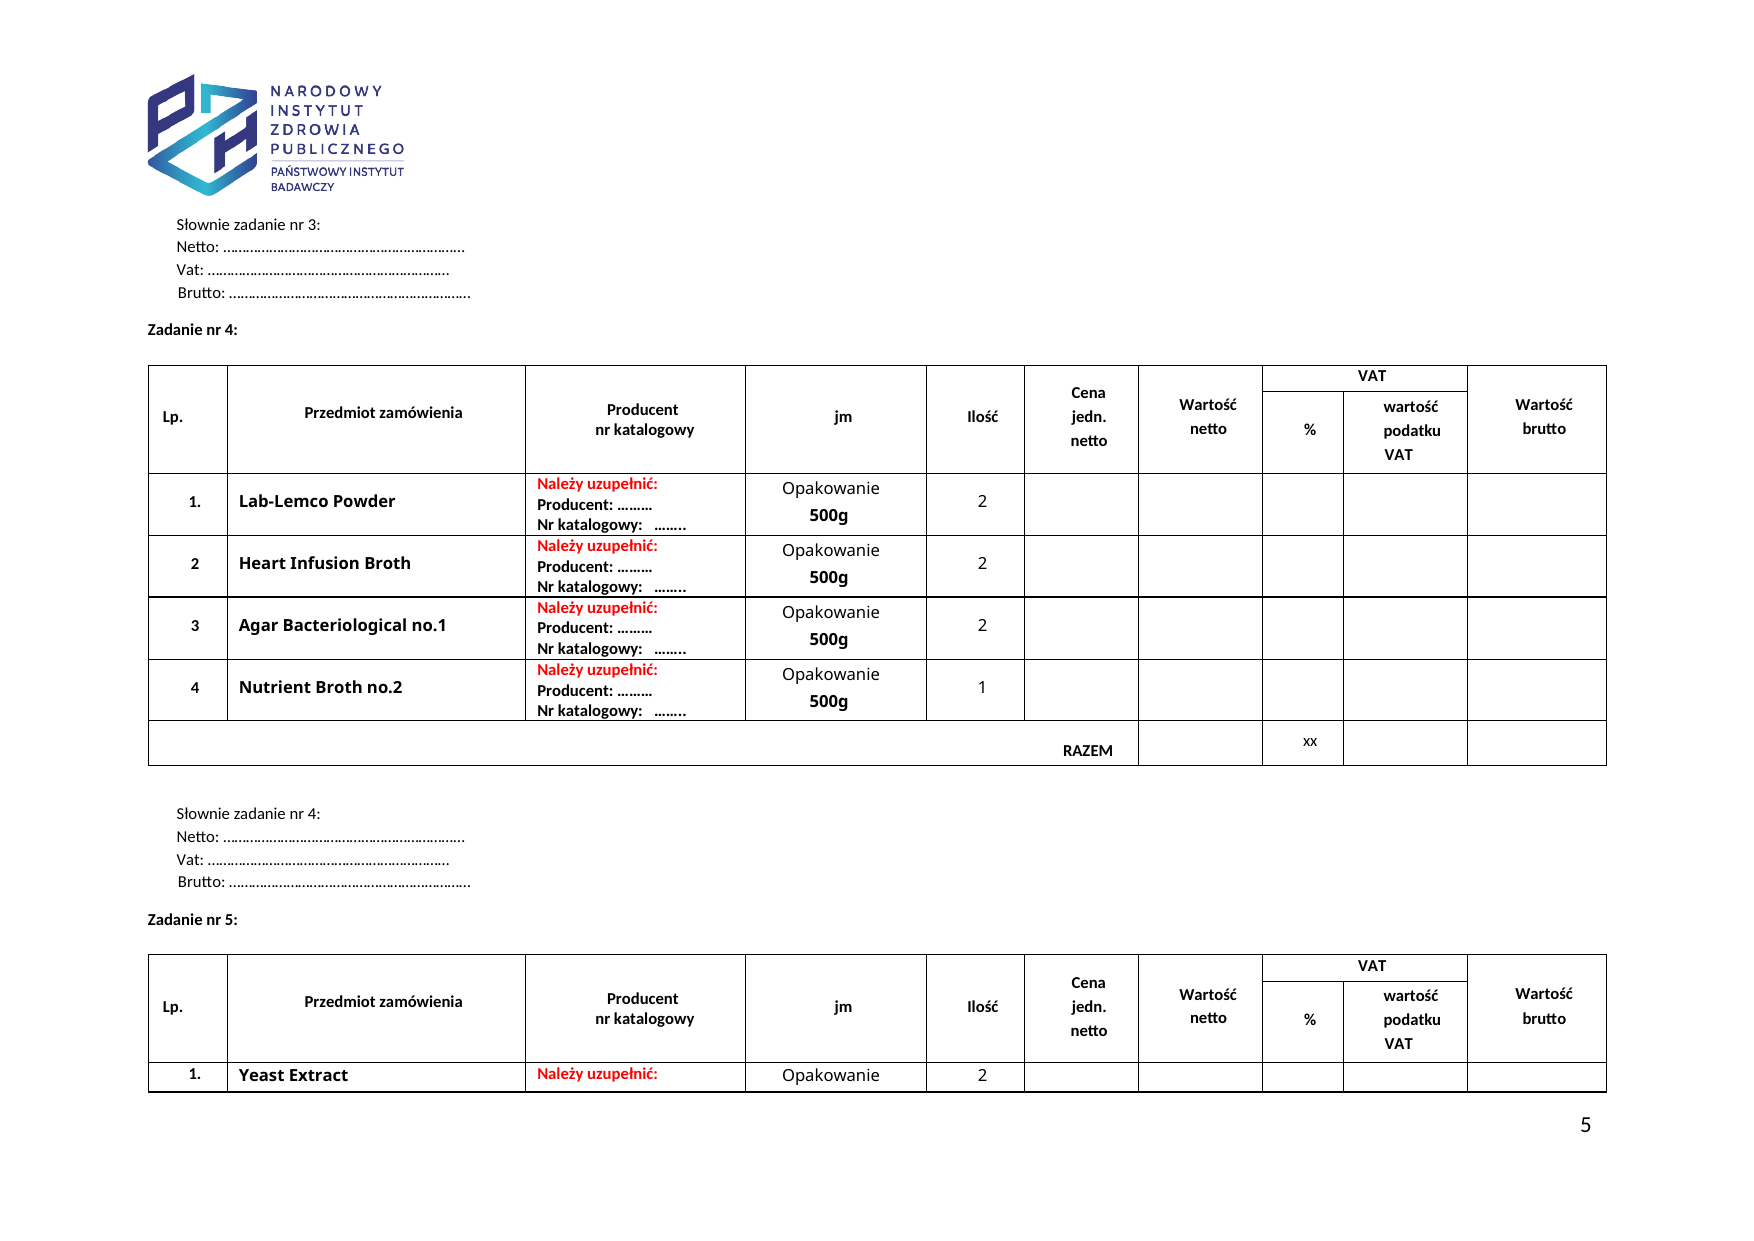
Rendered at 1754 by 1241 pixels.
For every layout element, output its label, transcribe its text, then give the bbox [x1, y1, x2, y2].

table_cell [1468, 660, 1606, 720]
text Zadanie nr 4: [148, 319, 1591, 339]
table_cell [1025, 1063, 1138, 1091]
table_cell wartość podatku VAT [1344, 982, 1467, 1062]
text Brutto: ……………………………………………………… [148, 282, 1606, 302]
text Netto: ……………………………………………………… [176, 237, 1591, 257]
table_cell Opakowanie 500g [746, 474, 926, 534]
table_cell % [1263, 392, 1343, 472]
table_cell 1. [149, 474, 227, 534]
table_cell Należy uzupełnić: Producent: ……… Nr katalogowy: …….. [526, 474, 745, 534]
table_cell 3 [149, 598, 227, 658]
table_cell [1344, 598, 1467, 658]
table_cell [1263, 474, 1343, 534]
table_cell [1025, 474, 1138, 534]
table_cell [1344, 474, 1467, 534]
table_header Cena jedn. netto [1025, 366, 1138, 472]
table_cell Należy uzupełnić: Producent: ……… Nr katalogowy: …….. [526, 660, 745, 720]
table_cell RAZEM [149, 721, 1138, 765]
text Vat: ……………………………………………………… [176, 849, 1591, 869]
table_header Ilość [927, 955, 1024, 1062]
table_cell Agar Bacteriological no.1 [228, 598, 525, 658]
table_cell [1344, 1063, 1467, 1091]
text Brutto: ……………………………………………………… [148, 872, 1606, 892]
text Netto: ……………………………………………………… [176, 826, 1591, 847]
table_cell [1344, 536, 1467, 596]
text Słownie zadanie nr 4: [176, 803, 1591, 824]
table_cell [1468, 536, 1606, 596]
table_cell % [1263, 982, 1343, 1062]
table_cell Opakowanie 500g [746, 1063, 926, 1091]
table_cell [1468, 721, 1606, 765]
table_cell Heart Infusion Broth [228, 536, 525, 596]
text Słownie zadanie nr 3: [176, 214, 1591, 234]
table_cell Należy uzupełnić: Producent: ……… Nr katalogowy: …….. [526, 598, 745, 658]
table_cell 1 [927, 660, 1024, 720]
table_cell [1025, 536, 1138, 596]
table_cell [1344, 660, 1467, 720]
table_cell [1263, 598, 1343, 658]
table_header Przedmiot zamówienia [228, 366, 525, 472]
table_cell [1468, 474, 1606, 534]
table_header Wartość netto [1139, 955, 1262, 1062]
table_cell [1139, 536, 1262, 596]
table_cell Lab-Lemco Powder [228, 474, 525, 534]
table_header Przedmiot zamówienia [228, 955, 525, 1062]
table_header Wartość netto [1139, 366, 1262, 472]
table_cell 2 [149, 536, 227, 596]
table_cell 1. [149, 1063, 227, 1091]
table_cell 2 [927, 536, 1024, 596]
table_cell Yeast Extract [228, 1063, 525, 1091]
picture [147, 73, 404, 196]
table_cell [1139, 598, 1262, 658]
table_cell [1139, 1063, 1262, 1091]
table_cell [1263, 536, 1343, 596]
table_cell Należy uzupełnić: Producent: ……… Nr katalogowy: …….. [526, 1063, 745, 1091]
table_cell [1139, 474, 1262, 534]
table_cell [1025, 598, 1138, 658]
table_cell [1263, 1063, 1343, 1091]
table_cell 2 [927, 474, 1024, 534]
table_cell Należy uzupełnić: Producent: ……… Nr katalogowy: …….. [526, 536, 745, 596]
table_cell Opakowanie 500g [746, 536, 926, 596]
table_cell [1139, 721, 1262, 765]
table_header Producent nr katalogowy [526, 366, 745, 472]
table_cell Opakowanie 500g [746, 598, 926, 658]
table_cell Nutrient Broth no.2 [228, 660, 525, 720]
table_header VAT [1263, 955, 1467, 981]
text Zadanie nr 5: [148, 909, 1591, 929]
table_cell 2 [927, 1063, 1024, 1091]
table_header VAT [1263, 366, 1467, 391]
table_cell [1468, 598, 1606, 658]
table_cell 4 [149, 660, 227, 720]
table_header Producent nr katalogowy [526, 955, 745, 1062]
table_header Lp. [149, 955, 227, 1062]
table_header jm [746, 366, 926, 472]
table_cell [1468, 1063, 1606, 1091]
text Vat: ……………………………………………………… [176, 259, 1591, 280]
table_cell wartość podatku VAT [1344, 392, 1467, 472]
table_header Wartość brutto [1468, 366, 1606, 472]
table_header Cena jedn. netto [1025, 955, 1138, 1062]
table_header Ilość [927, 366, 1024, 472]
table_cell [1139, 660, 1262, 720]
table_header jm [746, 955, 926, 1062]
table_cell xx [1263, 721, 1343, 765]
table_cell 2 [927, 598, 1024, 658]
table_cell [1344, 721, 1467, 765]
table_cell Opakowanie 500g [746, 660, 926, 720]
table_cell [1263, 660, 1343, 720]
table_cell [1025, 660, 1138, 720]
table_header Lp. [149, 366, 227, 472]
table_header Wartość brutto [1468, 955, 1606, 1062]
